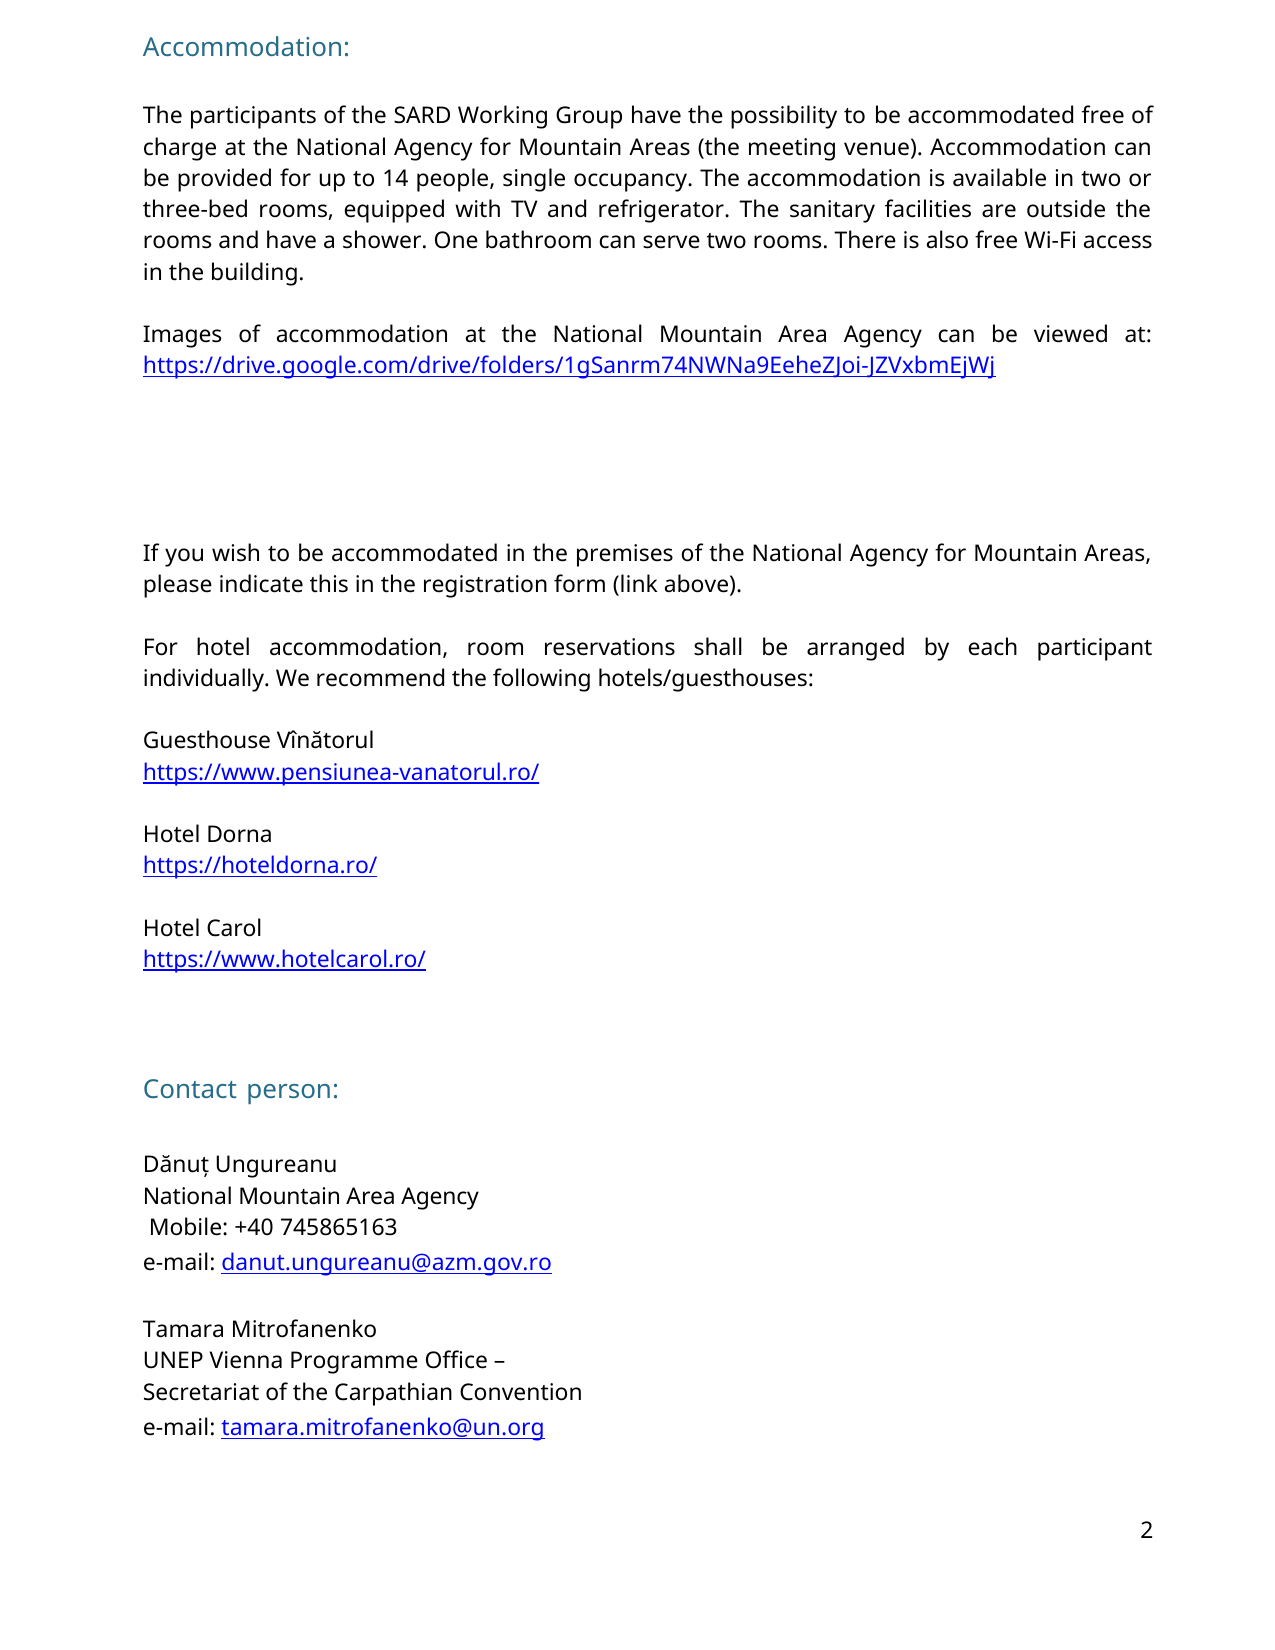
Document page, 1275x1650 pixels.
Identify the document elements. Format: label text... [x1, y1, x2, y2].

subtitle https://www.pensiunea-vanatorul.ro/ [143, 755, 1153, 787]
subtitle The participants of the SARD Working Group have the possibility to be accommodated free of charge at the National Agency for Mountain Areas (the meeting venue). Accommodation can be provided for up to 14 people, single occupancy. The accommodation is available in two or three-bed rooms, equipped with TV and refrigerator. The sanitary facilities are outside the rooms and have a shower. One bathroom can serve two rooms. There is also free Wi-Fi access in the building. [143, 99, 1153, 287]
text UNEP Vienna Programme Office – [143, 1344, 1153, 1376]
subtitle Hotel Dorna [143, 818, 1153, 849]
subtitle For hotel accommodation, room reservations shall be arranged by each participant individually. We recommend the following hotels/guesthouses: [143, 630, 1153, 693]
subtitle https://www.hotelcarol.ro/ [143, 943, 1153, 974]
text Mobile: +40 745865163 [143, 1212, 546, 1242]
text Dănuț Ungureanu [143, 1148, 1153, 1179]
subtitle If you wish to be accommodated in the premises of the National Agency for Mountain Areas, please indicate this in the registration form (link above). [143, 537, 1153, 599]
subtitle Contact person: [143, 1071, 1153, 1106]
text Tamara Mitrofanenko [143, 1313, 1153, 1344]
text e-mail: tamara.mitrofanenko@un.org [143, 1411, 1153, 1442]
subtitle Accommodation: [143, 28, 1153, 64]
text Secretariat of the Carpathian Convention [143, 1376, 1153, 1407]
subtitle Guesthouse Vînătorul [143, 724, 1153, 755]
subtitle Hotel Carol [143, 912, 1153, 943]
subtitle Images of accommodation at the National Mountain Area Agency can be viewed at: https://drive.google.com/drive/folders/1gSanrm74NWNa9EeheZJoi-JZVxbmEjWj [143, 318, 1153, 380]
text e-mail: danut.ungureanu@azm.gov.ro [143, 1246, 1153, 1277]
text National Mountain Area Agency [143, 1181, 546, 1211]
subtitle https://hoteldorna.ro/ [143, 849, 1153, 880]
